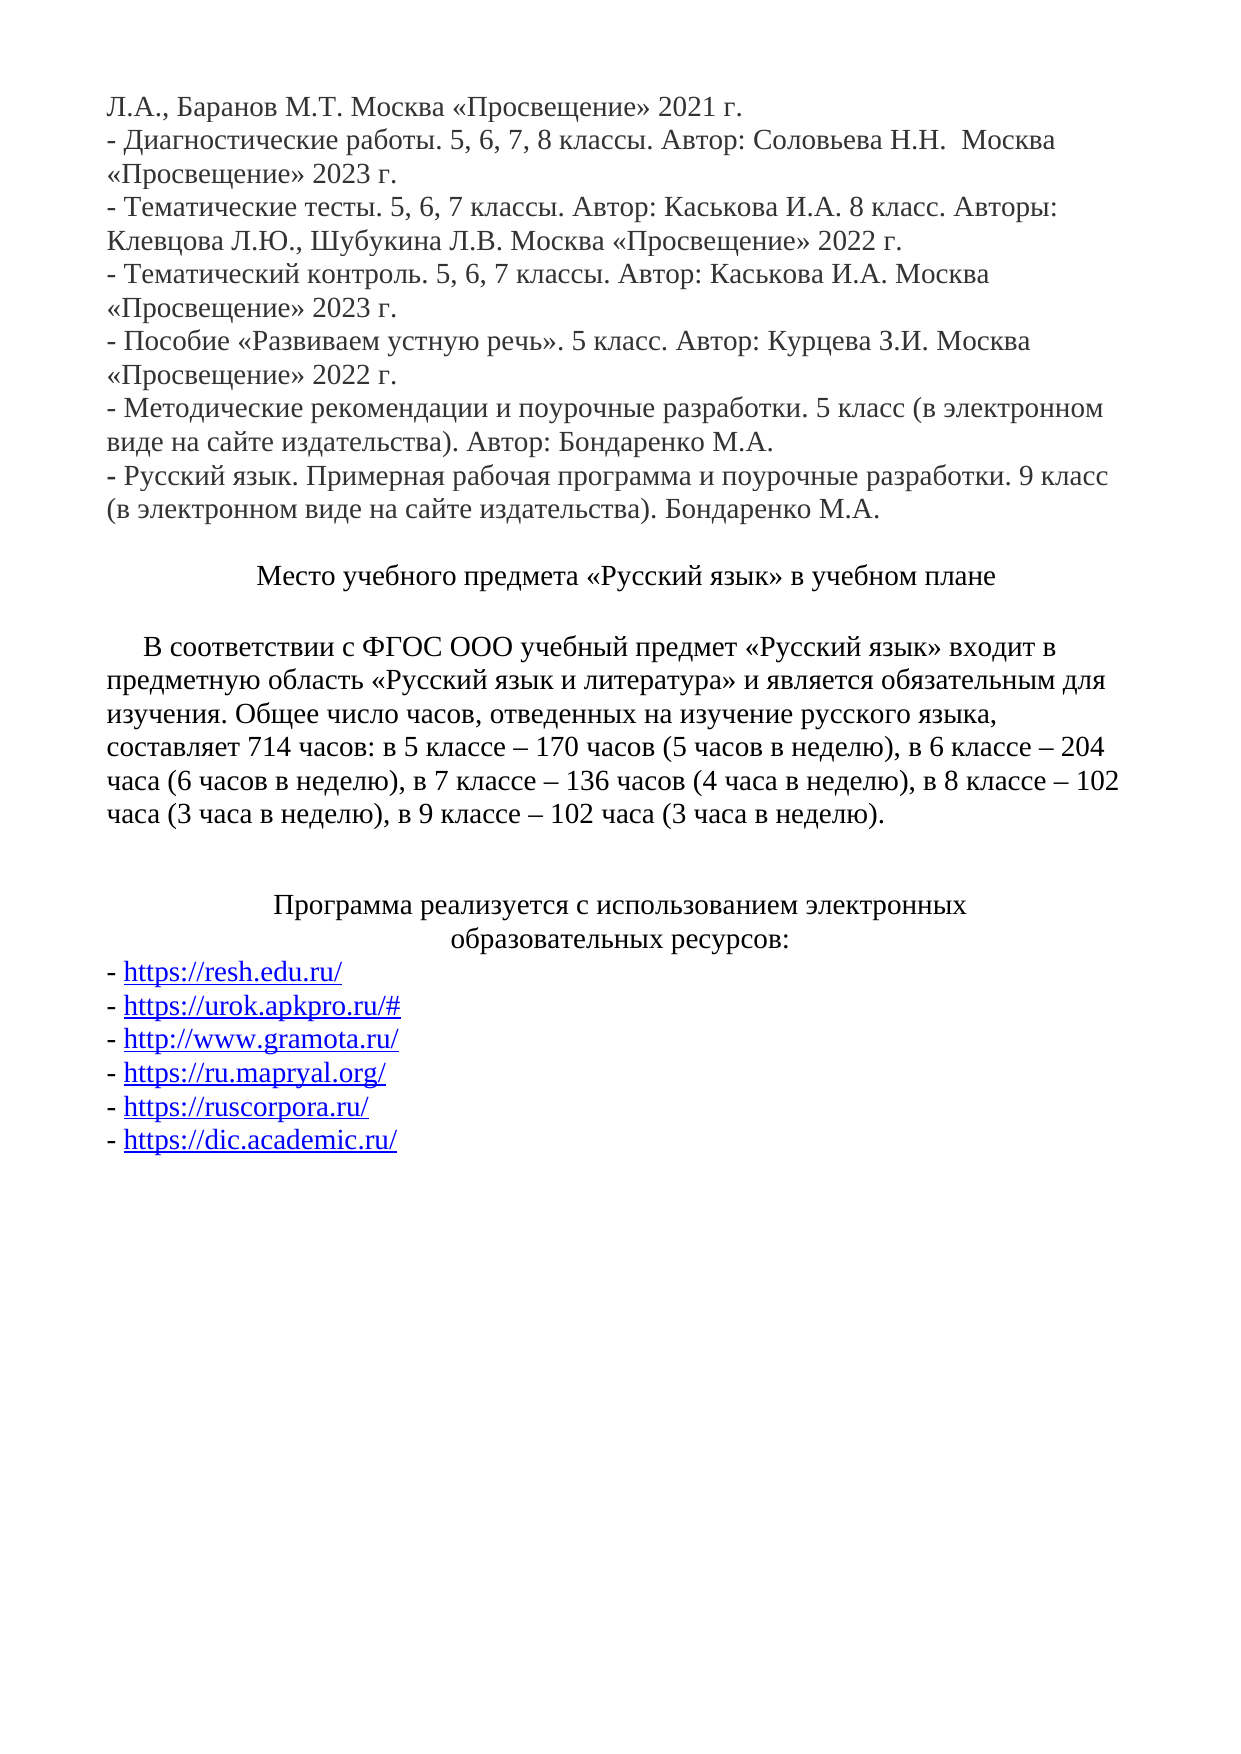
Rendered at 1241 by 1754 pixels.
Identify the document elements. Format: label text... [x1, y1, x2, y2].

text - https://ruscorpora.ru/ [106, 1089, 1134, 1122]
text - https://ru.mapryal.org/ [106, 1055, 1134, 1089]
text - http://www.gramota.ru/ [106, 1022, 1134, 1055]
text - Русский язык. Примерная рабочая программа и поурочные разработки. 9 класс (в электронном виде на сайте издательства). Бондаренко М.А. [880, 458, 1134, 525]
text - https://urok.apkpro.ru/# [106, 988, 1134, 1022]
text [106, 89, 1134, 458]
text - https://dic.academic.ru/ [106, 1122, 1134, 1156]
text Программа реализуется с использованием электронных [106, 887, 1134, 921]
text Место учебного предмета «Русский язык» в учебном плане [119, 558, 1134, 592]
text образовательных ресурсов: [106, 921, 1134, 954]
text В соответствии с ФГОС ООО учебный предмет «Русский язык» входит в предметную область «Русский язык и литература» и является обязательным для изучения. Общее число часов, отведенных на изучение русского языка, составляет 714 часов: в 5 классе – 170 часов (5 часов в неделю), в 6 классе – 204 часа (6 часов в неделю), в 7 классе – 136 часов (4 часа в неделю), в 8 классе – 102 часа (3 часа в неделю), в 9 классе – 102 часа (3 часа в неделю). [106, 629, 1134, 830]
text - https://resh.edu.ru/ [106, 954, 1134, 988]
